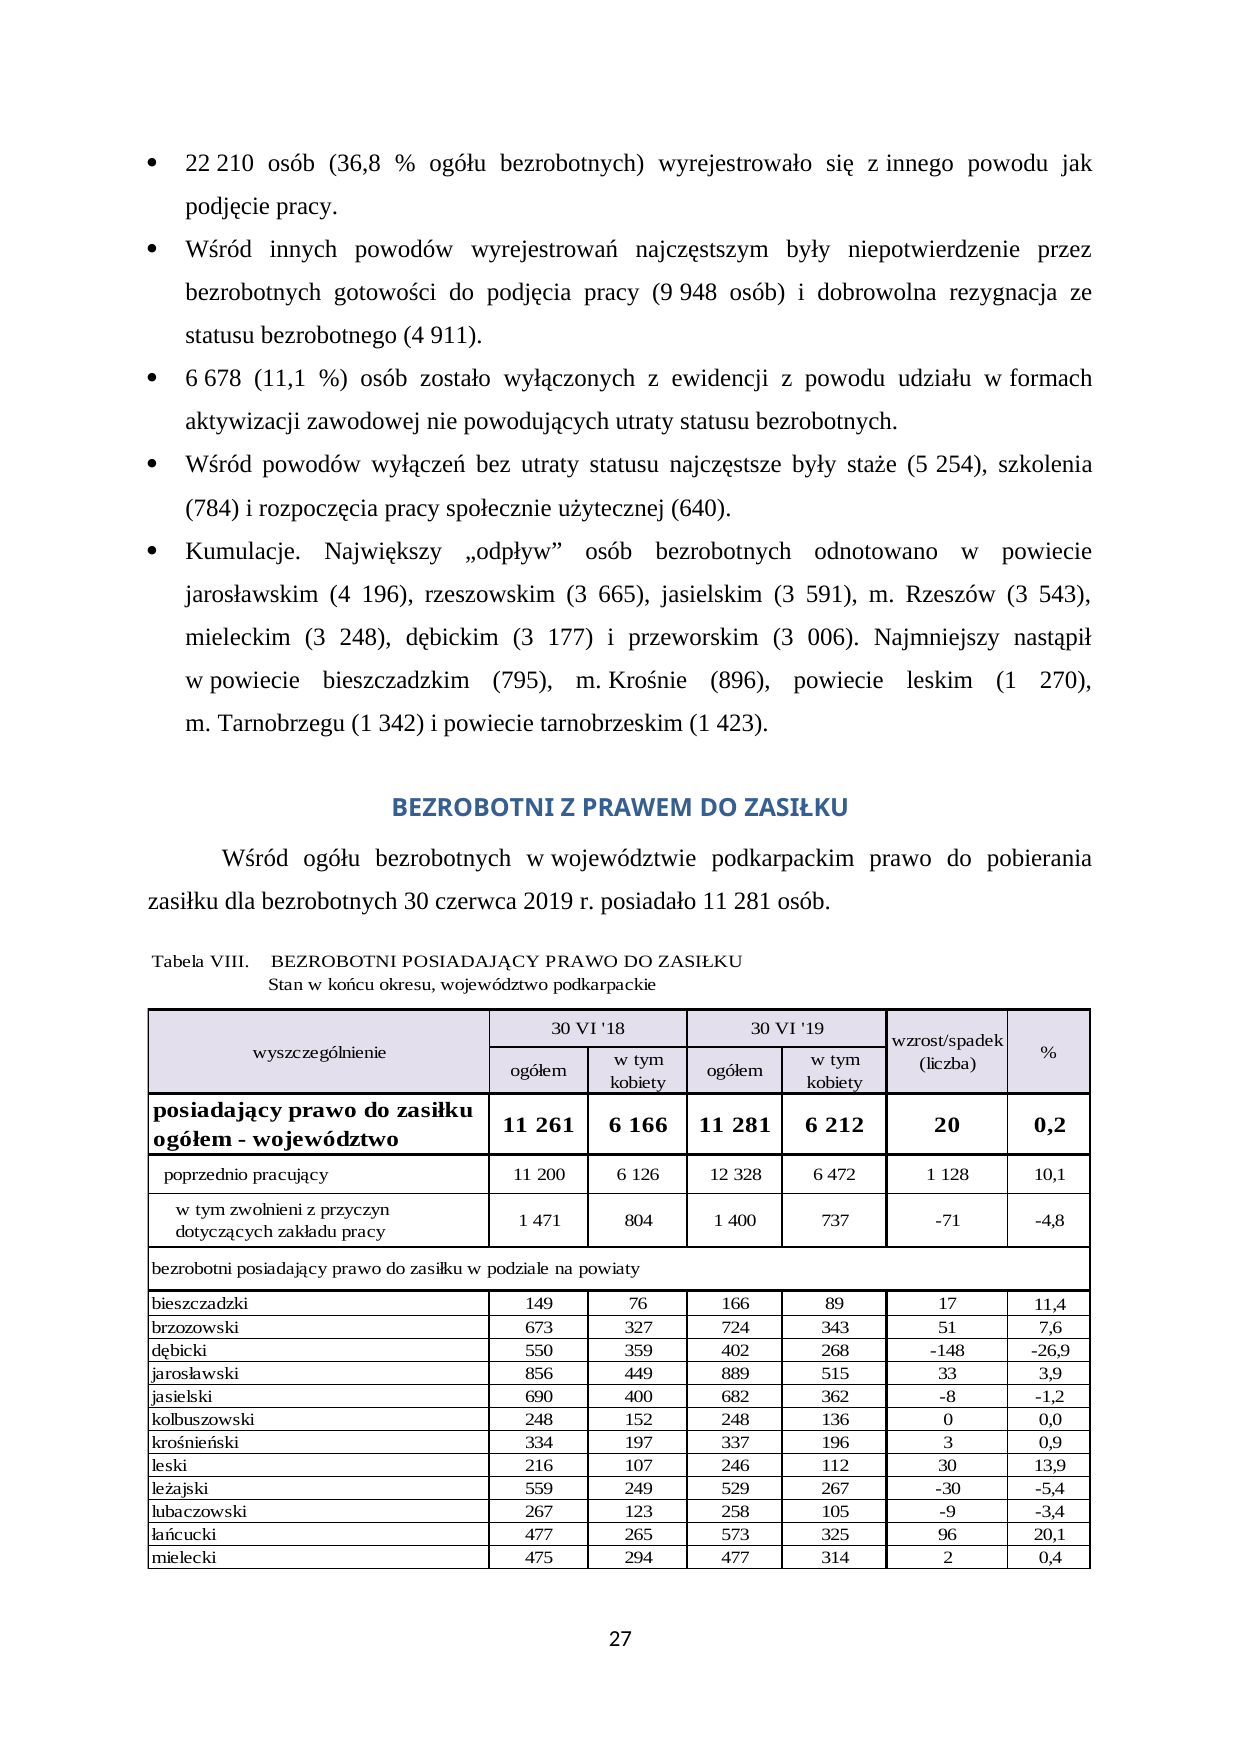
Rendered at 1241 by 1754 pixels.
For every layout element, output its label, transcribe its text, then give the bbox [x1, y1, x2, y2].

list 22 210 osób (36,8 % ogółu bezrobotnych) wyrejestrowało się z innego powodu jak podjęcie pracy. [148, 148, 1092, 219]
text Wśród ogółu bezrobotnych w województwie podkarpackim prawo do pobierania zasiłku dla bezrobotnych 30 czerwca 2019 r. posiadało 11 281 osób. [148, 843, 1092, 915]
list Wśród innych powodów wyrejestrowań najczęstszym były niepotwierdzenie przez bezrobotnych gotowości do podjęcia pracy (9 948 osób) i dobrowolna rezygnacja ze statusu bezrobotnego (4 911). [148, 234, 1092, 349]
list 6 678 (11,1 %) osób zostało wyłączonych z ewidencji z powodu udziału w formach aktywizacji zawodowej nie powodujących utraty statusu bezrobotnych. [148, 363, 1092, 435]
list Wśród powodów wyłączeń bez utraty statusu najczęstsze były staże (5 254), szkolenia (784) i rozpoczęcia pracy społecznie użytecznej (640). [148, 449, 1092, 521]
subtitle Bezrobotni z prawem do zasiłku [148, 790, 1092, 824]
list Kumulacje. Największy „odpływ” osób bezrobotnych odnotowano w powiecie jarosławskim (4 196), rzeszowskim (3 665), jasielskim (3 591), m. Rzeszów (3 543), mieleckim (3 248), dębickim (3 177) i przeworskim (3 006). Najmniejszy nastąpił w powiecie bieszczadzkim (795), m. Krośnie (896), powiecie leskim (1 270), m. Tarnobrzegu (1 342) i powiecie tarnobrzeskim (1 423). [148, 536, 1092, 737]
